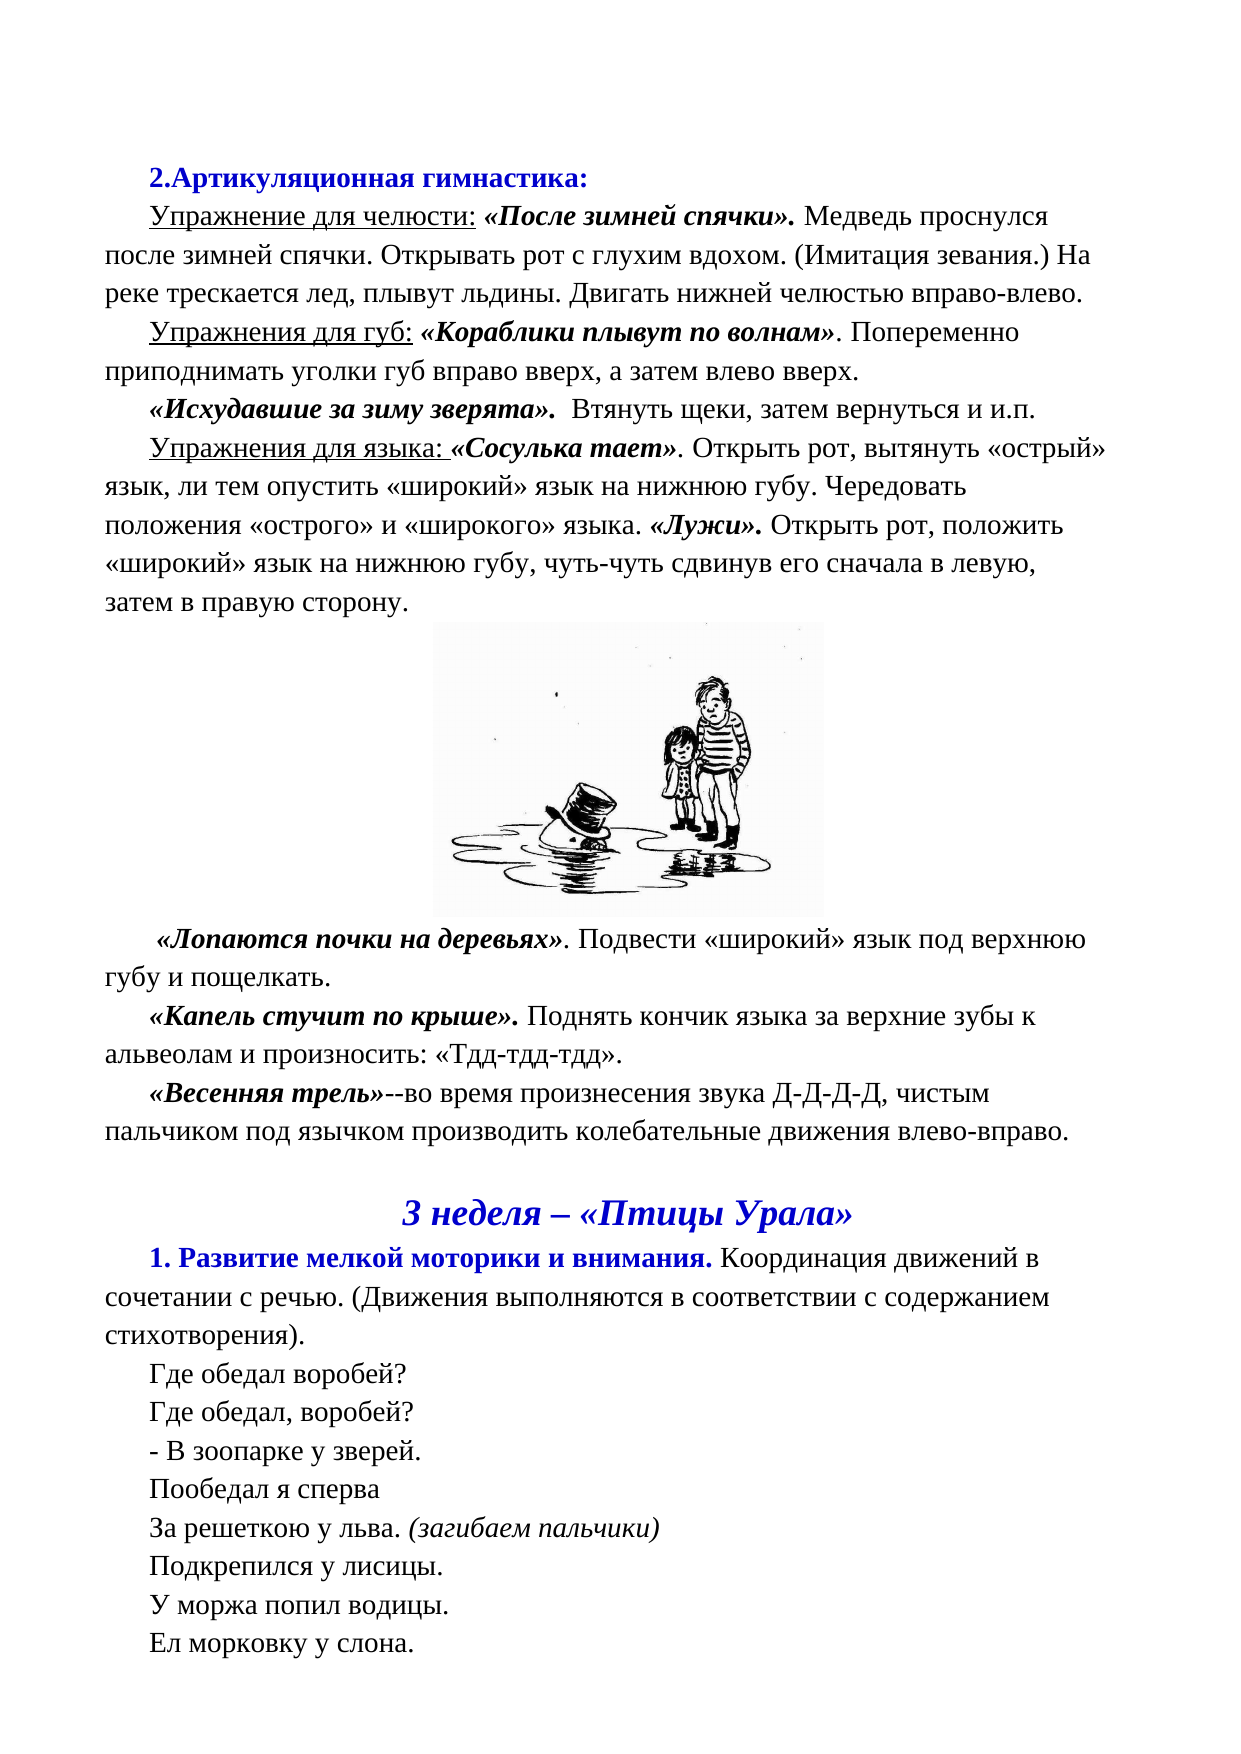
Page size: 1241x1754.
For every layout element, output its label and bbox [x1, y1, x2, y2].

picture [432, 622, 824, 917]
